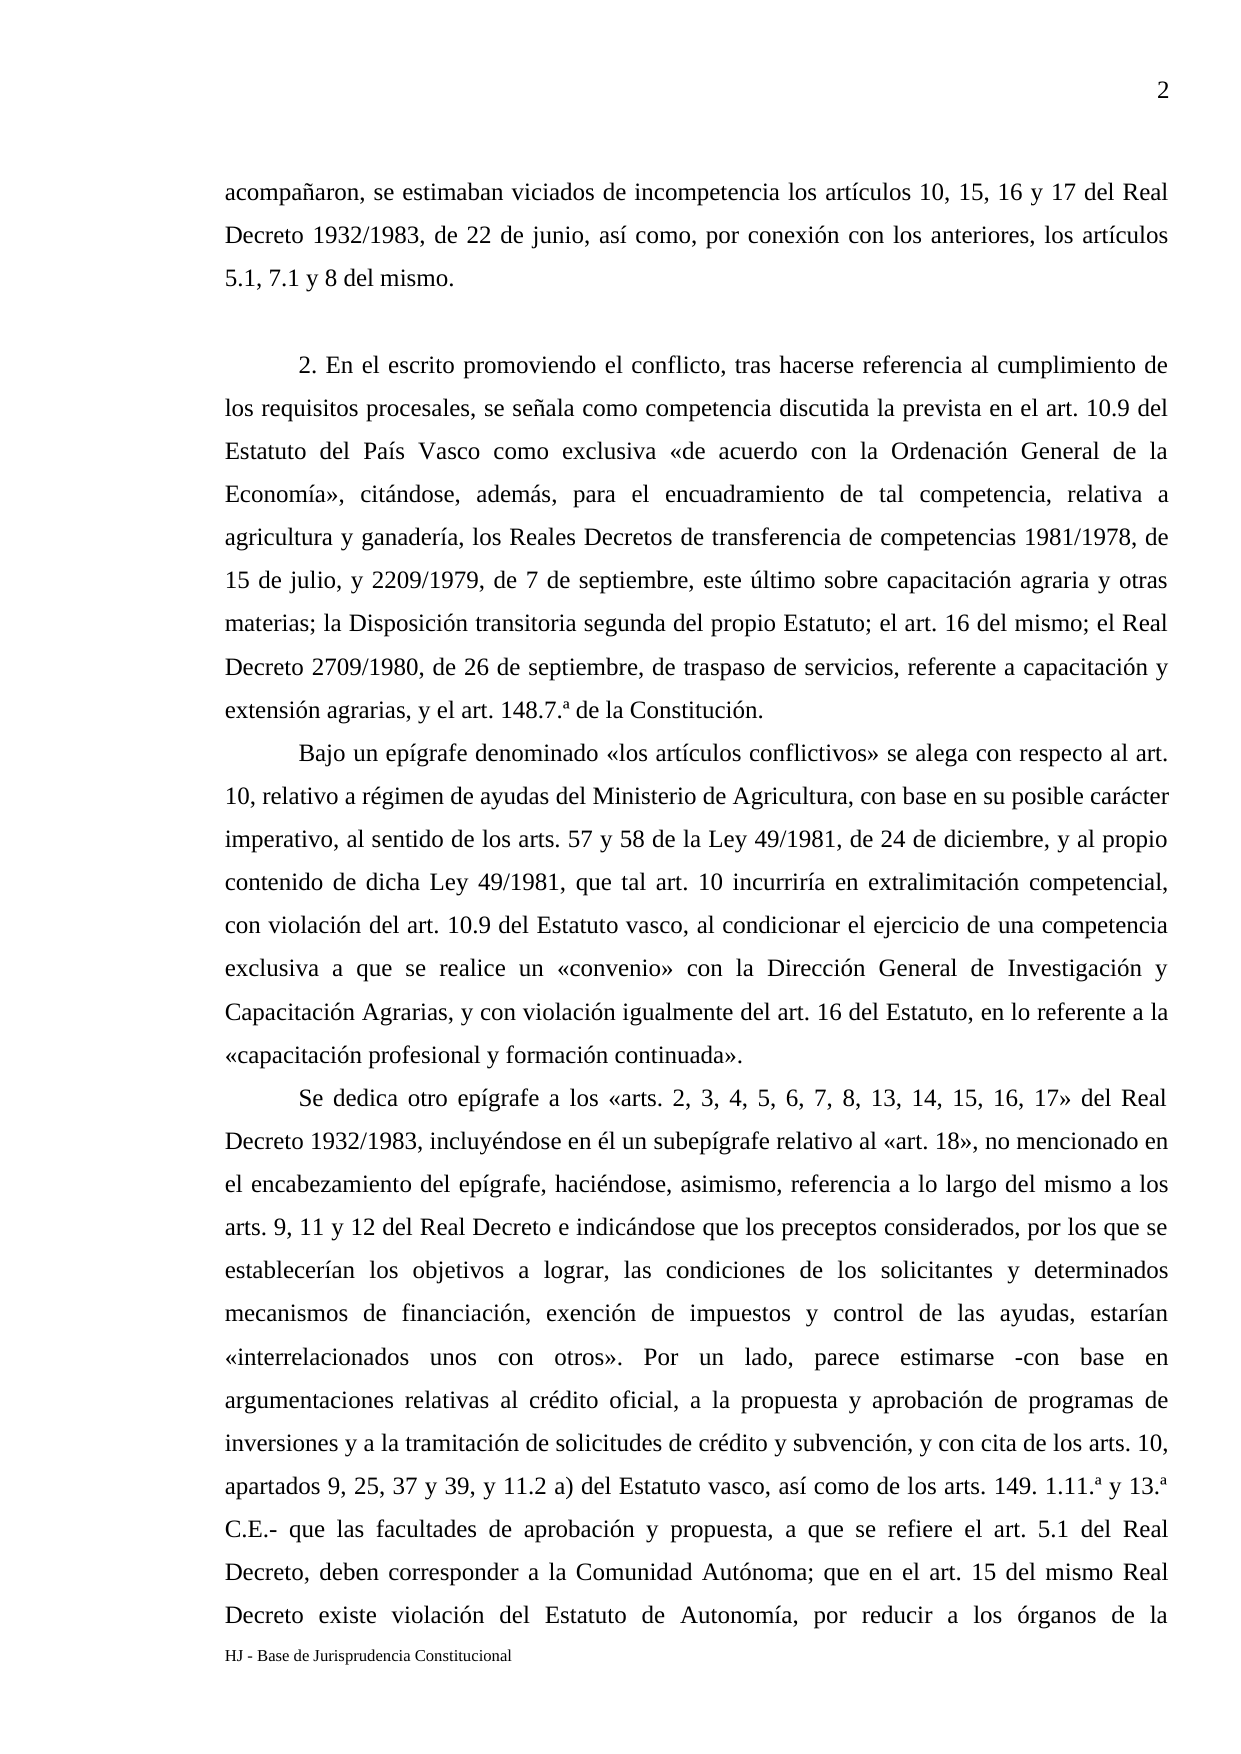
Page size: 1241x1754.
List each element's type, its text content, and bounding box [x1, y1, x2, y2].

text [224, 1083, 1169, 1629]
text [224, 177, 1169, 292]
text Bajo un epígrafe denominado «los artículos conflictivos» se alega con respecto al art. 10, relativo a régimen de ayudas del Ministerio de Agricultura, con base en su posible carácter imperativo, al sentido de los arts. 57 y 58 de la Ley 49/1981, de 24 de diciembre, y al propio contenido de dicha Ley 49/1981, que tal art. 10 incurriría en extralimitación competencial, con violación del art. 10.9 del Estatuto vasco, al condicionar el ejercicio de una competencia exclusiva a que se realice un «convenio» con la Dirección General de Investigación y Capacitación Agrarias, y con violación igualmente del art. 16 del Estatuto, en lo referente a la «capacitación profesional y formación continuada». [224, 738, 1169, 1068]
text 2. En el escrito promoviendo el conflicto, tras hacerse referencia al cumplimiento de los requisitos procesales, se señala como competencia discutida la prevista en el art. 10.9 del Estatuto del País Vasco como exclusiva «de acuerdo con la Ordenación General de la Economía», citándose, además, para el encuadramiento de tal competencia, relativa a agricultura y ganadería, los Reales Decretos de transferencia de competencias 1981/1978, de 15 de julio, y 2209/1979, de 7 de septiembre, este último sobre capacitación agraria y otras materias; la Disposición transitoria segunda del propio Estatuto; el art. 16 del mismo; el Real Decreto 2709/1980, de 26 de septiembre, de traspaso de servicios, referente a capacitación y extensión agrarias, y el art. 148.7.ª de la Constitución. [224, 350, 1169, 723]
